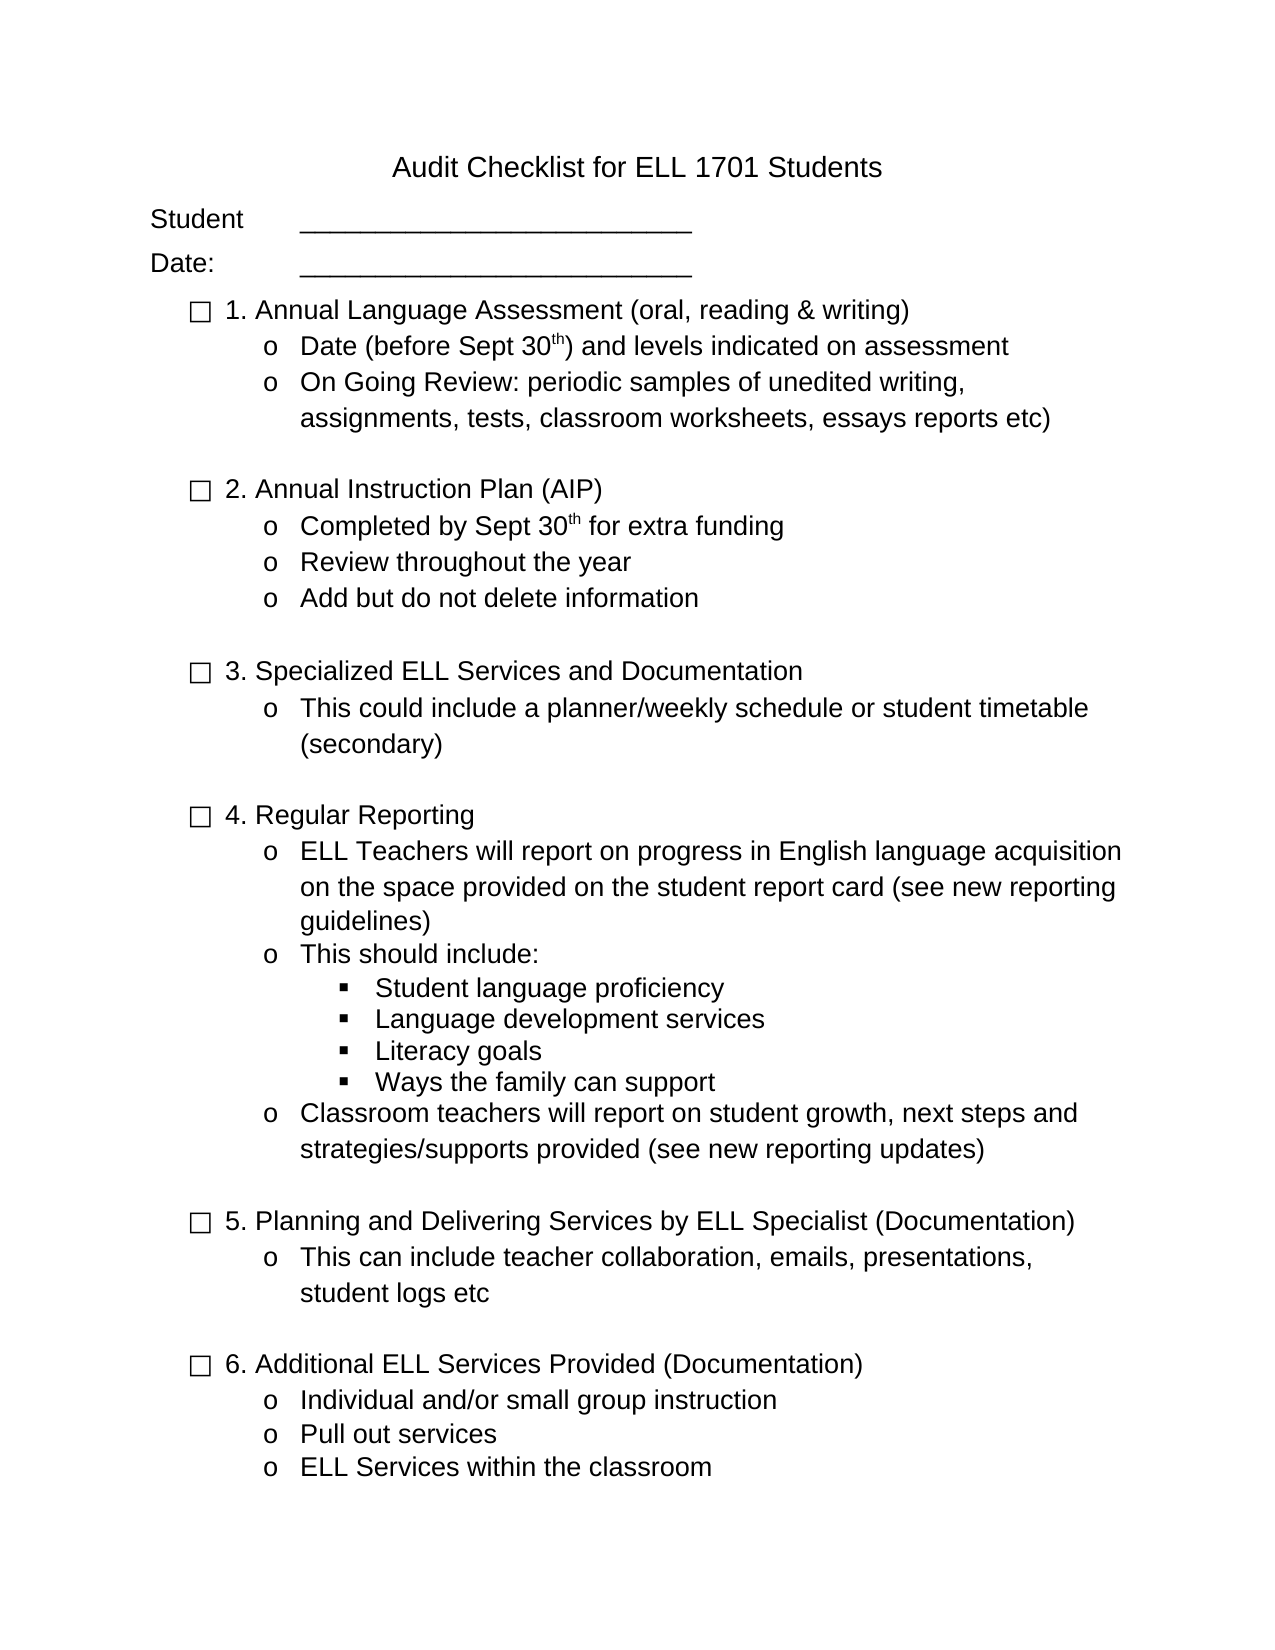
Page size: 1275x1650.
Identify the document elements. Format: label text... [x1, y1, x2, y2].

list On Going Review: periodic samples of unedited writing, assignments, tests, classroom worksheets, essays reports etc) [262, 366, 1125, 433]
list This should include: [262, 938, 1125, 972]
text Date: __________________________ [150, 247, 1125, 278]
list This can include teacher collaboration, emails, presentations, student logs etc [262, 1241, 1125, 1308]
list Add but do not delete information [262, 582, 1125, 615]
list Student language proficiency [337, 972, 1125, 1003]
list Completed by Sept 30th for extra funding [262, 509, 1125, 543]
list Ways the family can support [337, 1066, 1125, 1097]
list Language development services [337, 1003, 1125, 1035]
list ELL Teachers will report on progress in English language acquisition on the space provided on the student report card (see new reporting guidelines) [262, 835, 1125, 936]
list Pull out services [262, 1418, 1125, 1451]
list This could include a planner/weekly schedule or student timetable (secondary) [262, 692, 1125, 759]
list ELL Services within the classroom [262, 1451, 1125, 1485]
list Review throughout the year [262, 546, 1125, 579]
text Audit Checklist for ELL 1701 Students [150, 150, 1125, 183]
list 1. Annual Language Assessment (oral, reading & writing) [187, 290, 1125, 327]
list 2. Annual Instruction Plan (AIP) [187, 470, 1125, 507]
list 5. Planning and Delivering Services by ELL Specialist (Documentation) [187, 1201, 1125, 1238]
list 4. Regular Reporting [187, 795, 1125, 832]
list 3. Specialized ELL Services and Documentation [187, 652, 1125, 689]
list Individual and/or small group instruction [262, 1384, 1125, 1418]
list Classroom teachers will report on student growth, next steps and strategies/supports provided (see new reporting updates) [262, 1097, 1125, 1165]
list 6. Additional ELL Services Provided (Documentation) [187, 1344, 1125, 1381]
list Literacy goals [337, 1035, 1125, 1066]
list Date (before Sept 30th) and levels indicated on assessment [262, 330, 1125, 364]
text Student __________________________ [150, 203, 1125, 234]
